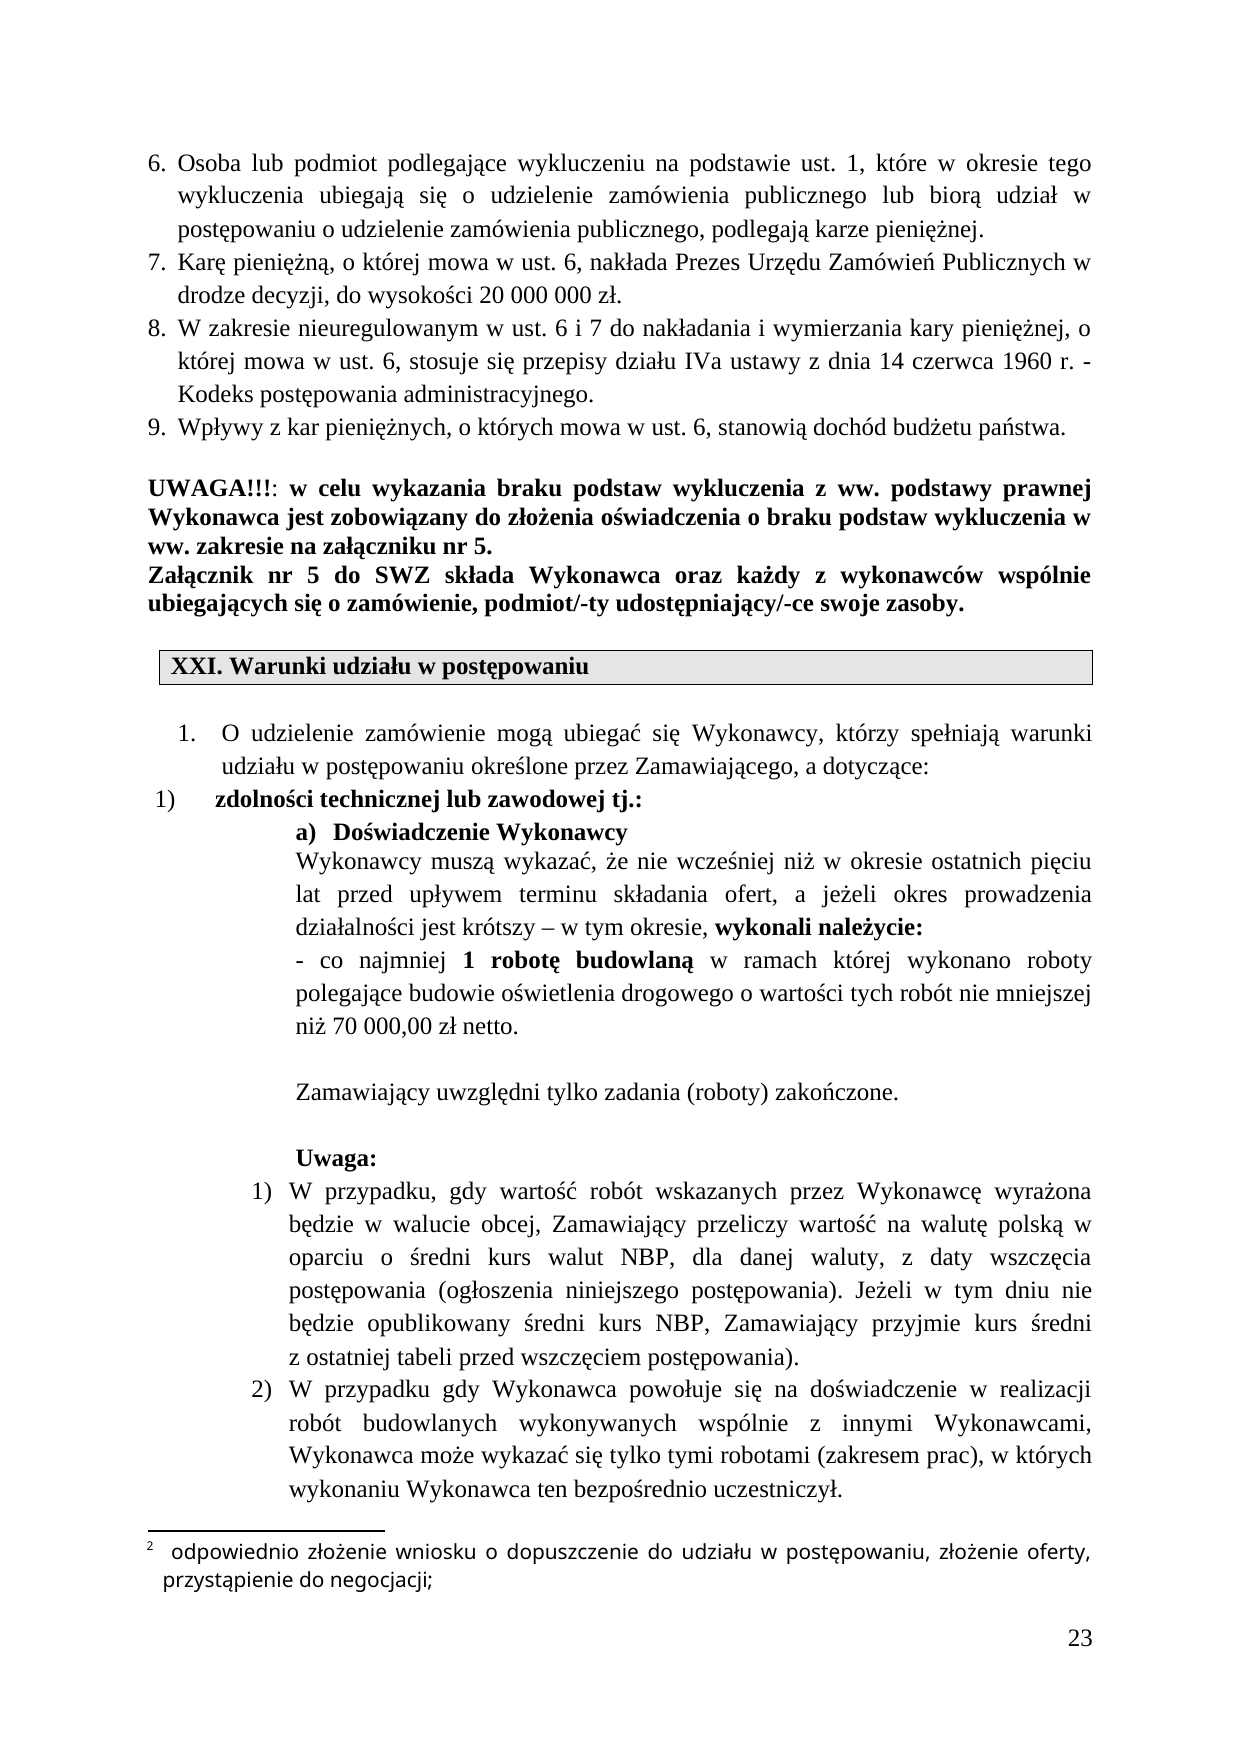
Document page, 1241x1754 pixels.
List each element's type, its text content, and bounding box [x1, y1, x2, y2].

list Karę pieniężną, o której mowa w ust. 6, nakłada Prezes Urzędu Zamówień Publicznych w drodze decyzji, do wysokości 20 000 000 zł. [148, 247, 1093, 308]
list W przypadku, gdy wartość robót wskazanych przez Wykonawcę wyrażona będzie w walucie obcej, Zamawiający przeliczy wartość na walutę polską w oparciu o średni kurs walut NBP, dla danej waluty, z daty wszczęcia postępowania (ogłoszenia niniejszego postępowania). Jeżeli w tym dniu nie będzie opublikowany średni kurs NBP, Zamawiający przyjmie kurs średni z ostatniej tabeli przed wszczęciem postępowania). [251, 1176, 1093, 1370]
list W przypadku gdy Wykonawca powołuje się na doświadczenie w realizacji robót budowlanych wykonywanych wspólnie z innymi Wykonawcami, Wykonawca może wykazać się tylko tymi robotami (zakresem prac), w których wykonaniu Wykonawca ten bezpośrednio uczestniczył. [251, 1374, 1093, 1502]
list zdolności technicznej lub zawodowej tj.: [148, 784, 1093, 813]
text - co najmniej 1 robotę budowlaną w ramach której wykonano roboty polegające budowie oświetlenia drogowego o wartości tych robót nie mniejszej niż 70 000,00 zł netto. [295, 945, 1093, 1040]
text Załącznik nr 5 do SWZ składa Wykonawca oraz każdy z wykonawców wspólnie ubiegających się o zamówienie, podmiot/-ty udostępniający/-ce swoje zasoby. [148, 560, 1093, 617]
list O udzielenie zamówienie mogą ubiegać się Wykonawcy, którzy spełniają warunki udziału w postępowaniu określone przez Zamawiającego, a dotyczące: [177, 718, 1093, 780]
list Wpływy z kar pieniężnych, o których mowa w ust. 6, stanowią dochód budżetu państwa. [148, 412, 1093, 441]
text UWAGA!!!: w celu wykazania braku podstaw wykluczenia z ww. podstawy prawnej Wykonawca jest zobowiązany do złożenia oświadczenia o braku podstaw wykluczenia w ww. zakresie na załączniku nr 5. [148, 473, 1093, 560]
text Uwaga: [295, 1143, 1093, 1172]
text Zamawiający uwzględni tylko zadania (roboty) zakończone. [295, 1077, 1093, 1106]
text Wykonawcy muszą wykazać, że nie wcześniej niż w okresie ostatnich pięciu lat przed upływem terminu składania ofert, a jeżeli okres prowadzenia działalności jest krótszy – w tym okresie, wykonali należycie: [295, 846, 1093, 941]
list Doświadczenie Wykonawcy [295, 817, 1093, 846]
list W zakresie nieuregulowanym w ust. 6 i 7 do nakładania i wymierzania kary pieniężnej, o której mowa w ust. 6, stosuje się przepisy działu IVa ustawy z dnia 14 czerwca 1960 r. - Kodeks postępowania administracyjnego. [148, 313, 1093, 407]
table_header XXI. Warunki udziału w postępowaniu [160, 651, 1092, 684]
list Osoba lub podmiot podlegające wykluczeniu na podstawie ust. 1, które w okresie tego wykluczenia ubiegają się o udzielenie zamówienia publicznego lub biorą udział w postępowaniu o udzielenie zamówienia publicznego, podlegają karze pieniężnej. [148, 148, 1093, 242]
